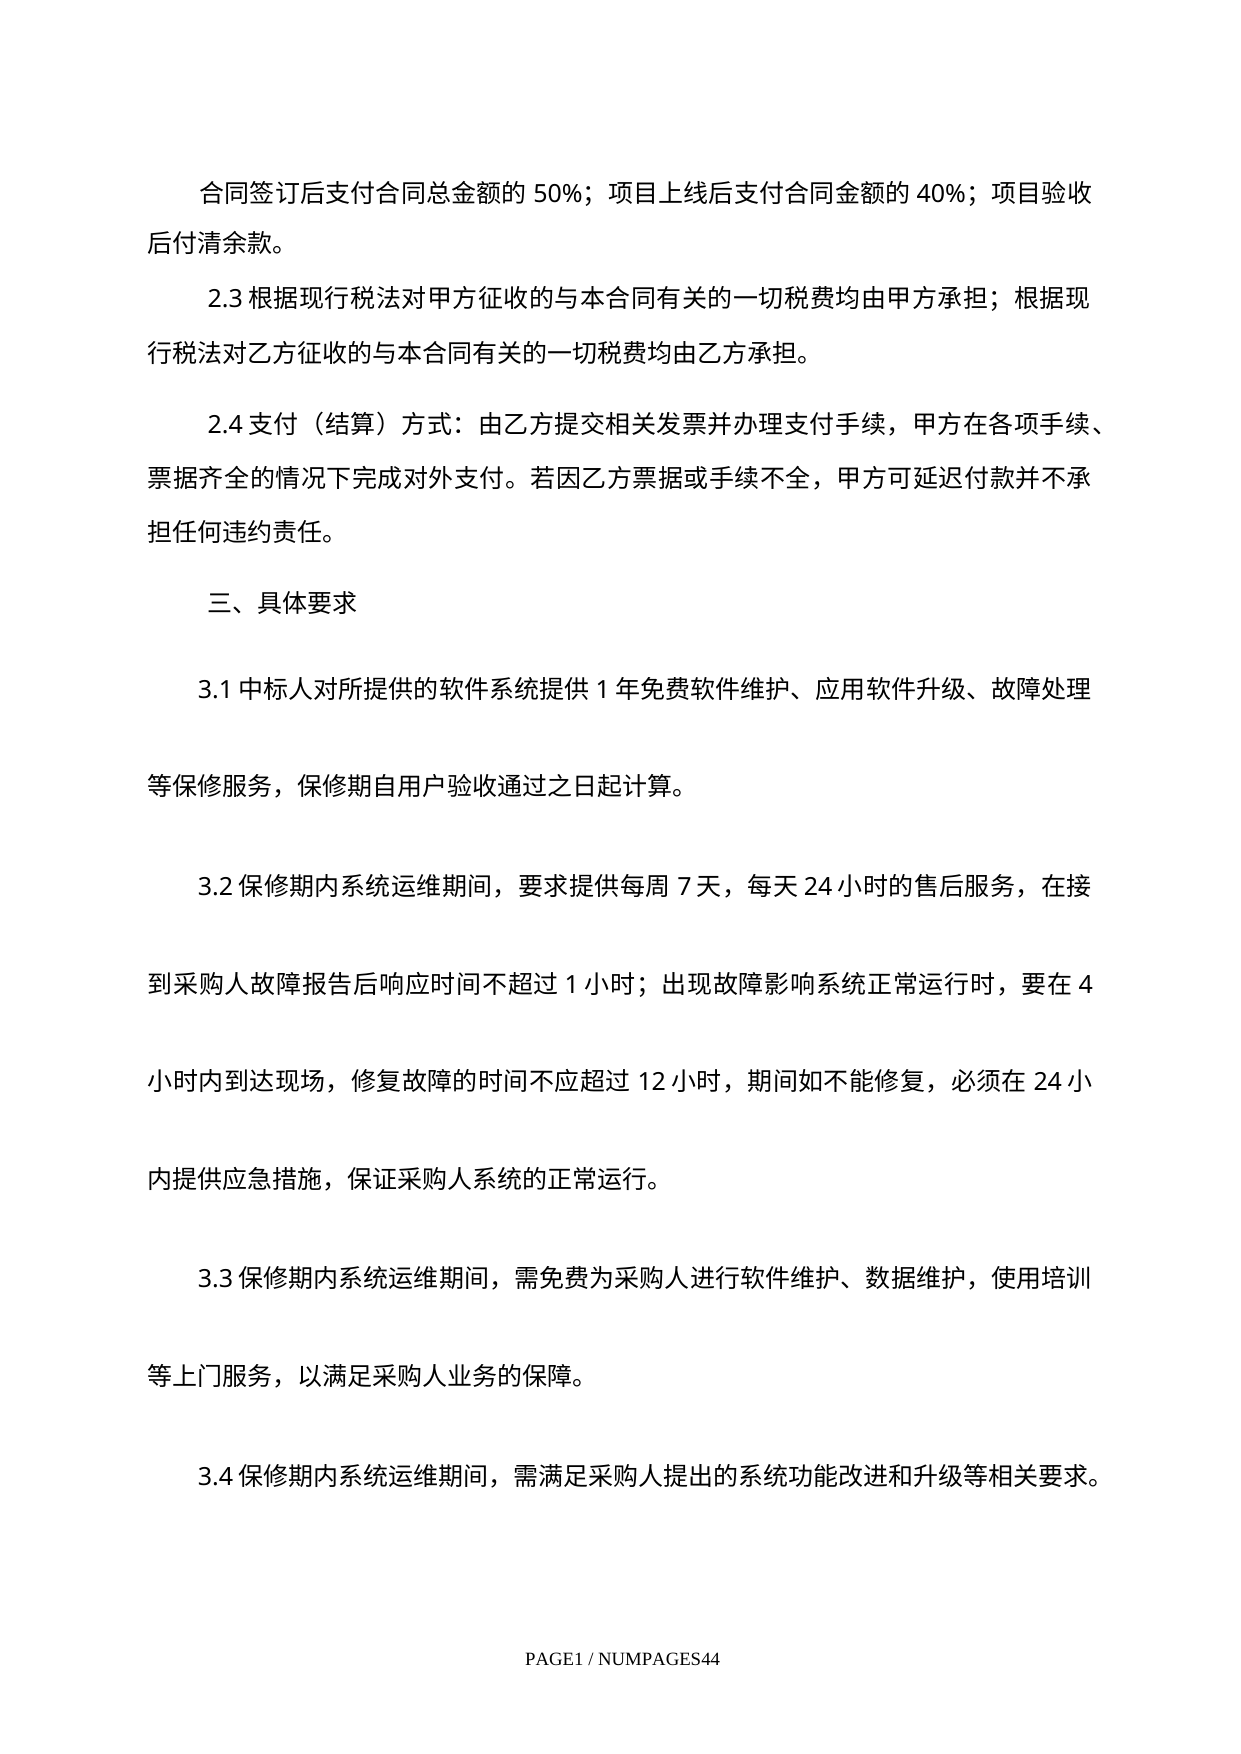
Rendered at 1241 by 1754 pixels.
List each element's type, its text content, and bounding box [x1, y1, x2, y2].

text 2.4支付（结算）方式：由乙方提交相关发票并办理支付手续，甲方在各项手续、票据齐全的情况下完成对外支付。若因乙方票据或手续不全，甲方可延迟付款并不承担任何违约责任。 [148, 404, 1092, 549]
text 3.1中标人对所提供的软件系统提供1年免费软件维护、应用软件升级、故障处理等保修服务，保修期自用户验收通过之日起计算。 [148, 655, 1092, 817]
text 3.4保修期内系统运维期间，需满足采购人提出的系统功能改进和升级等相关要求。 [148, 1442, 1092, 1507]
text 3.2保修期内系统运维期间，要求提供每周7天，每天24小时的售后服务，在接到采购人故障报告后响应时间不超过1小时；出现故障影响系统正常运行时，要在4小时内到达现场，修复故障的时间不应超过12小时，期间如不能修复，必须在24小内提供应急措施，保证采购人系统的正常运行。 [148, 852, 1092, 1210]
text 3.3保修期内系统运维期间，需免费为采购人进行软件维护、数据维护，使用培训等上门服务，以满足采购人业务的保障。 [148, 1244, 1092, 1407]
text 三、具体要求 [148, 584, 1092, 620]
text 2.3根据现行税法对甲方征收的与本合同有关的一切税费均由甲方承担；根据现行税法对乙方征收的与本合同有关的一切税费均由乙方承担。 [148, 279, 1092, 369]
text 合同签订后支付合同总金额的50%；项目上线后支付合同金额的40%；项目验收后付清余款。 [148, 162, 1092, 262]
